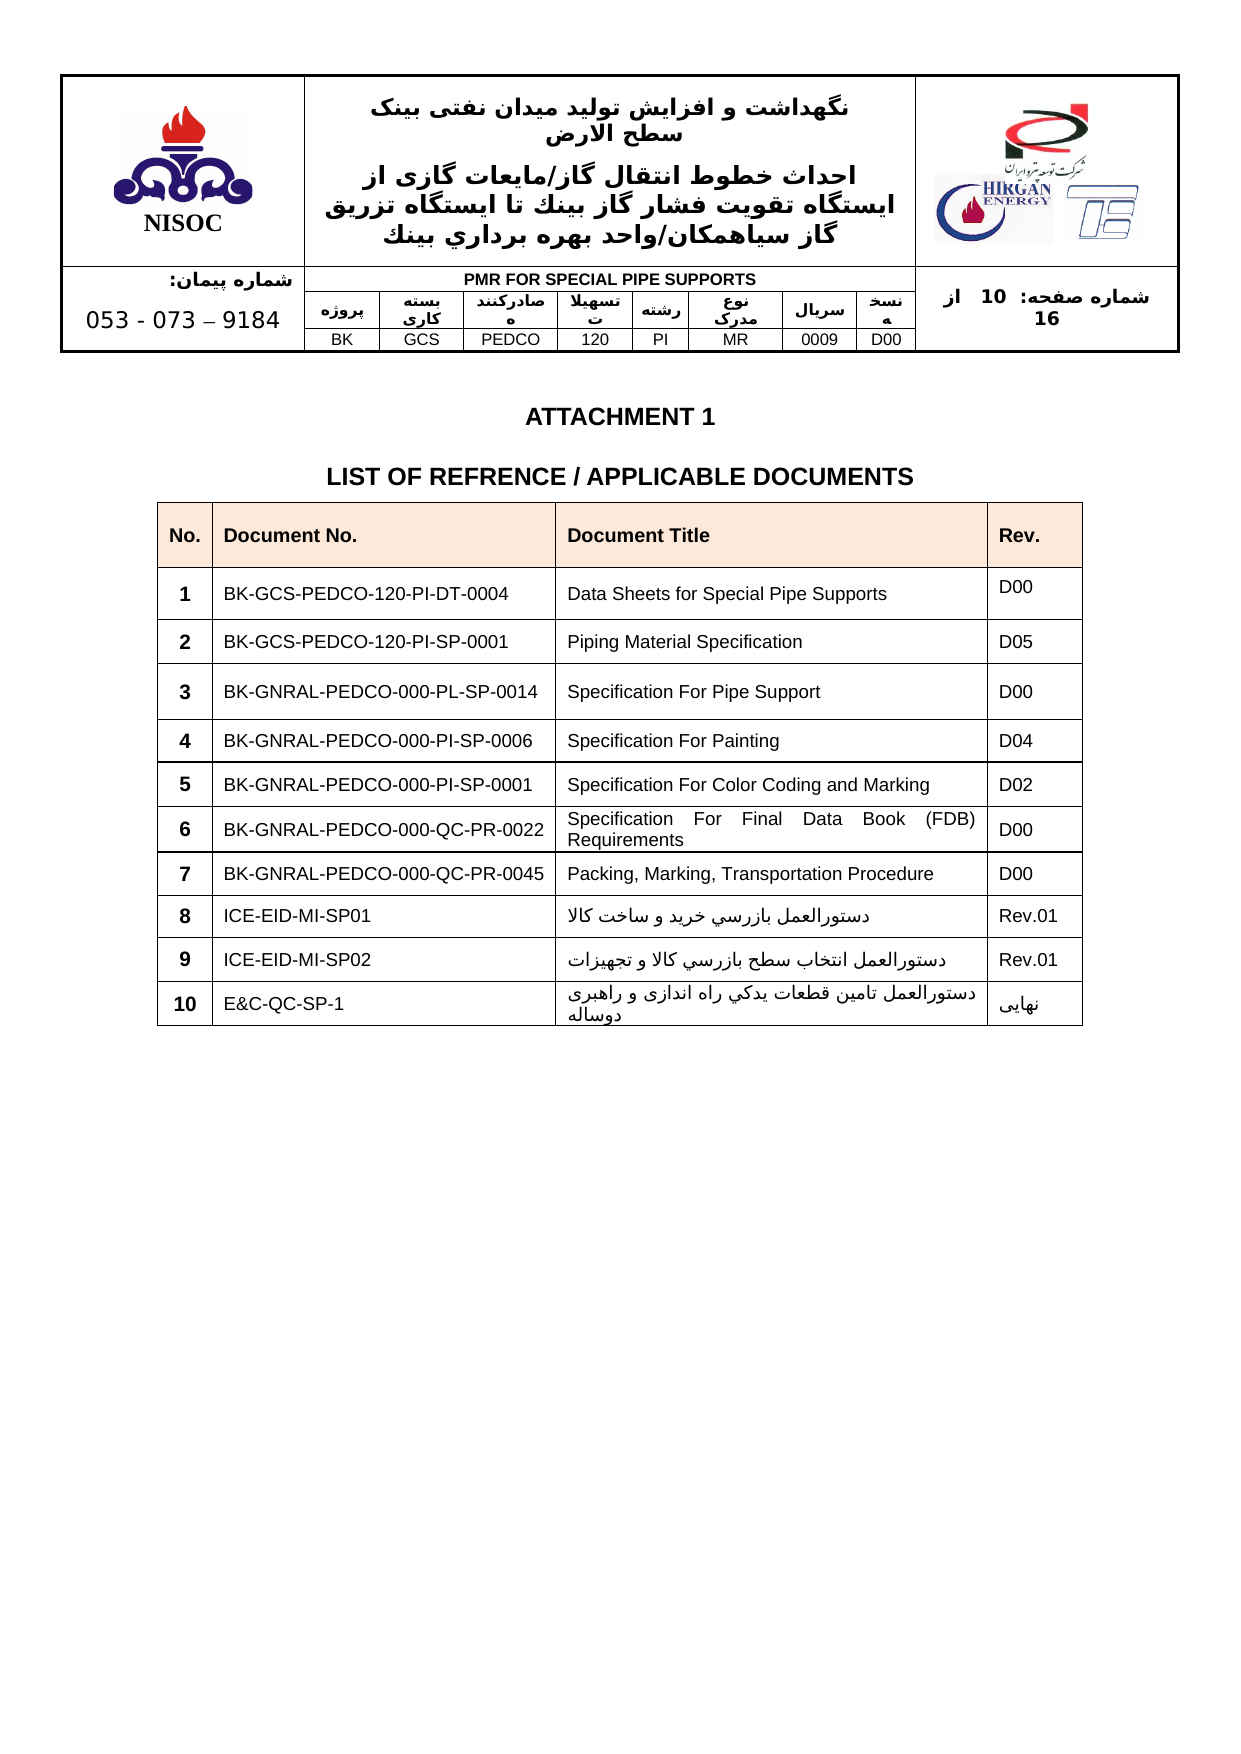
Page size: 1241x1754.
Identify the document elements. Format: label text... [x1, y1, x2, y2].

table_cell دستورالعمل تامين قطعات يدكي راه اندازی و راهبری دوساله [556, 982, 987, 1025]
table_cell 10 [158, 982, 212, 1025]
table_cell D00 [988, 664, 1082, 719]
table_cell D05 [988, 620, 1082, 663]
table_cell دستورالعمل انتخاب سطح بازرسي كالا و تجهيزات [556, 938, 987, 981]
table_cell BK-GNRAL-PEDCO-000-QC-PR-0045 [213, 853, 555, 894]
table_cell Specification For Painting [556, 720, 987, 761]
subtitle ATTACHMENT 1 [89, 402, 1152, 431]
table_cell 1 [158, 568, 212, 619]
table_cell D00 [988, 807, 1082, 851]
table_cell Piping Material Specification [556, 620, 987, 663]
table_cell D00 [988, 853, 1082, 894]
table_cell 9 [158, 938, 212, 981]
table_cell BK-GNRAL-PEDCO-000-QC-PR-0022 [213, 807, 555, 851]
table_header Document Title [556, 503, 987, 567]
table_cell 2 [158, 620, 212, 663]
table_cell D04 [988, 720, 1082, 761]
table_header Rev. [988, 503, 1082, 567]
table_cell 5 [158, 763, 212, 806]
table_cell D00 [988, 568, 1082, 619]
table_cell Rev.01 [988, 896, 1082, 937]
table_cell Specification For Pipe Support [556, 664, 987, 719]
table_cell 6 [158, 807, 212, 851]
table_cell BK-GNRAL-PEDCO-000-PL-SP-0014 [213, 664, 555, 719]
table_cell ICE-EID-MI-SP02 [213, 938, 555, 981]
subtitle LIST OF REFRENCE / APPLICABLE DOCUMENTS [89, 461, 1152, 490]
picture [113, 106, 253, 208]
table_cell Specification For Color Coding and Marking [556, 763, 987, 806]
table_header No. [158, 503, 212, 567]
table_cell 3 [158, 664, 212, 719]
table_cell D02 [988, 763, 1082, 806]
table_cell Rev.01 [988, 938, 1082, 981]
table_cell BK-GNRAL-PEDCO-000-PI-SP-0006 [213, 720, 555, 761]
table_cell 7 [158, 853, 212, 894]
table_header Document No. [213, 503, 555, 567]
table_cell نهایی [988, 982, 1082, 1025]
table_cell Data Sheets for Special Pipe Supports [556, 568, 987, 619]
table_cell 8 [158, 896, 212, 937]
table_cell BK-GNRAL-PEDCO-000-PI-SP-0001 [213, 763, 555, 806]
table_cell E&C-QC-SP-1 [213, 982, 555, 1025]
table_cell Packing, Marking, Transportation Procedure [556, 853, 987, 894]
table_cell دستورالعمل بازرسي خريد و ساخت كالا [556, 896, 987, 937]
table_cell ICE-EID-MI-SP01 [213, 896, 555, 937]
table_cell BK-GCS-PEDCO-120-PI-DT-0004 [213, 568, 555, 619]
picture [934, 103, 1089, 244]
table_cell Specification For Final Data Book (FDB) Requirements [556, 807, 987, 851]
table_cell 4 [158, 720, 212, 761]
table_cell BK-GCS-PEDCO-120-PI-SP-0001 [213, 620, 555, 663]
